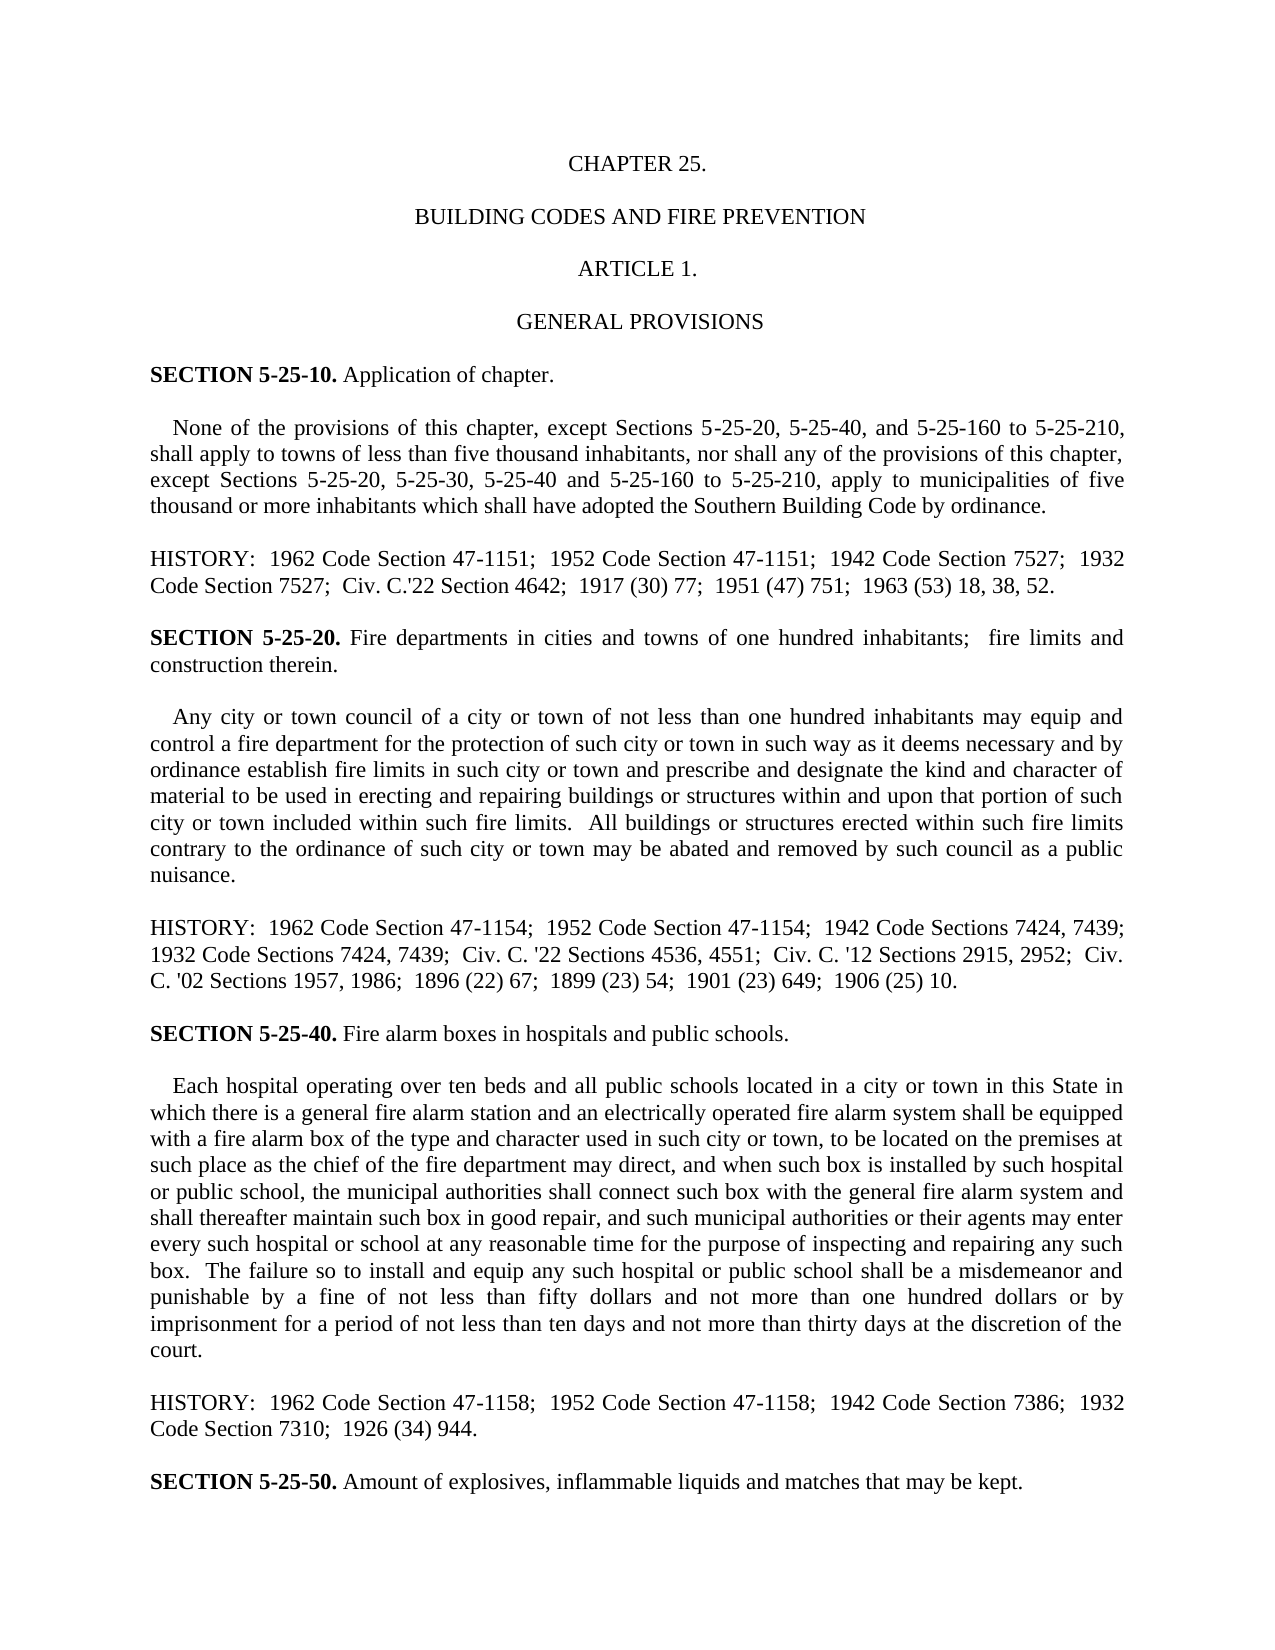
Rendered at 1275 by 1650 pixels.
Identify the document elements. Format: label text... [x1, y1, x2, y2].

text SECTION 5-25-40. Fire alarm boxes in hospitals and public schools. [150, 1020, 1125, 1046]
text GENERAL PROVISIONS [150, 308, 1125, 334]
text Each hospital operating over ten beds and all public schools located in a city or town in this State in which there is a general fire alarm station and an electrically operated fire alarm system shall be equipped with a fire alarm box of the type and character used in such city or town, to be located on the premises at such place as the chief of the fire department may direct, and when such box is installed by such hospital or public school, the municipal authorities shall connect such box with the general fire alarm system and shall thereafter maintain such box in good repair, and such municipal authorities or their agents may enter every such hospital or school at any reasonable time for the purpose of inspecting and repairing any such box. The failure so to install and equip any such hospital or public school shall be a misdemeanor and punishable by a fine of not less than fifty dollars and not more than one hundred dollars or by imprisonment for a period of not less than ten days and not more than thirty days at the discretion of the court. [150, 1072, 1125, 1362]
text HISTORY: 1962 Code Section 47-1158; 1952 Code Section 47-1158; 1942 Code Section 7386; 1932 Code Section 7310; 1926 (34) 944. [150, 1389, 1125, 1441]
text Any city or town council of a city or town of not less than one hundred inhabitants may equip and control a fire department for the protection of such city or town in such way as it deems necessary and by ordinance establish fire limits in such city or town and prescribe and designate the kind and character of material to be used in erecting and repairing buildings or structures within and upon that portion of such city or town included within such fire limits. All buildings or structures erected within such fire limits contrary to the ordinance of such city or town may be abated and removed by such council as a public nuisance. [150, 703, 1125, 888]
text SECTION 5-25-50. Amount of explosives, inflammable liquids and matches that may be kept. [150, 1468, 1125, 1494]
text None of the provisions of this chapter, except Sections 5-25-20, 5-25-40, and 5-25-160 to 5-25-210, shall apply to towns of less than five thousand inhabitants, nor shall any of the provisions of this chapter, except Sections 5-25-20, 5-25-30, 5-25-40 and 5-25-160 to 5-25-210, apply to municipalities of five thousand or more inhabitants which shall have adopted the Southern Building Code by ordinance. [150, 413, 1125, 519]
text HISTORY: 1962 Code Section 47-1154; 1952 Code Section 47-1154; 1942 Code Sections 7424, 7439; 1932 Code Sections 7424, 7439; Civ. C. '22 Sections 4536, 4551; Civ. C. '12 Sections 2915, 2952; Civ. C. '02 Sections 1957, 1986; 1896 (22) 67; 1899 (23) 54; 1901 (23) 649; 1906 (25) 10. [150, 914, 1125, 993]
text ARTICLE 1. [150, 255, 1125, 282]
text CHAPTER 25. [150, 150, 1125, 176]
text SECTION 5-25-10. Application of chapter. [150, 361, 1125, 387]
text SECTION 5-25-20. Fire departments in cities and towns of one hundred inhabitants; fire limits and construction therein. [150, 624, 1125, 677]
text BUILDING CODES AND FIRE PREVENTION [150, 203, 1125, 229]
text HISTORY: 1962 Code Section 47-1151; 1952 Code Section 47-1151; 1942 Code Section 7527; 1932 Code Section 7527; Civ. C.'22 Section 4642; 1917 (30) 77; 1951 (47) 751; 1963 (53) 18, 38, 52. [150, 545, 1125, 598]
